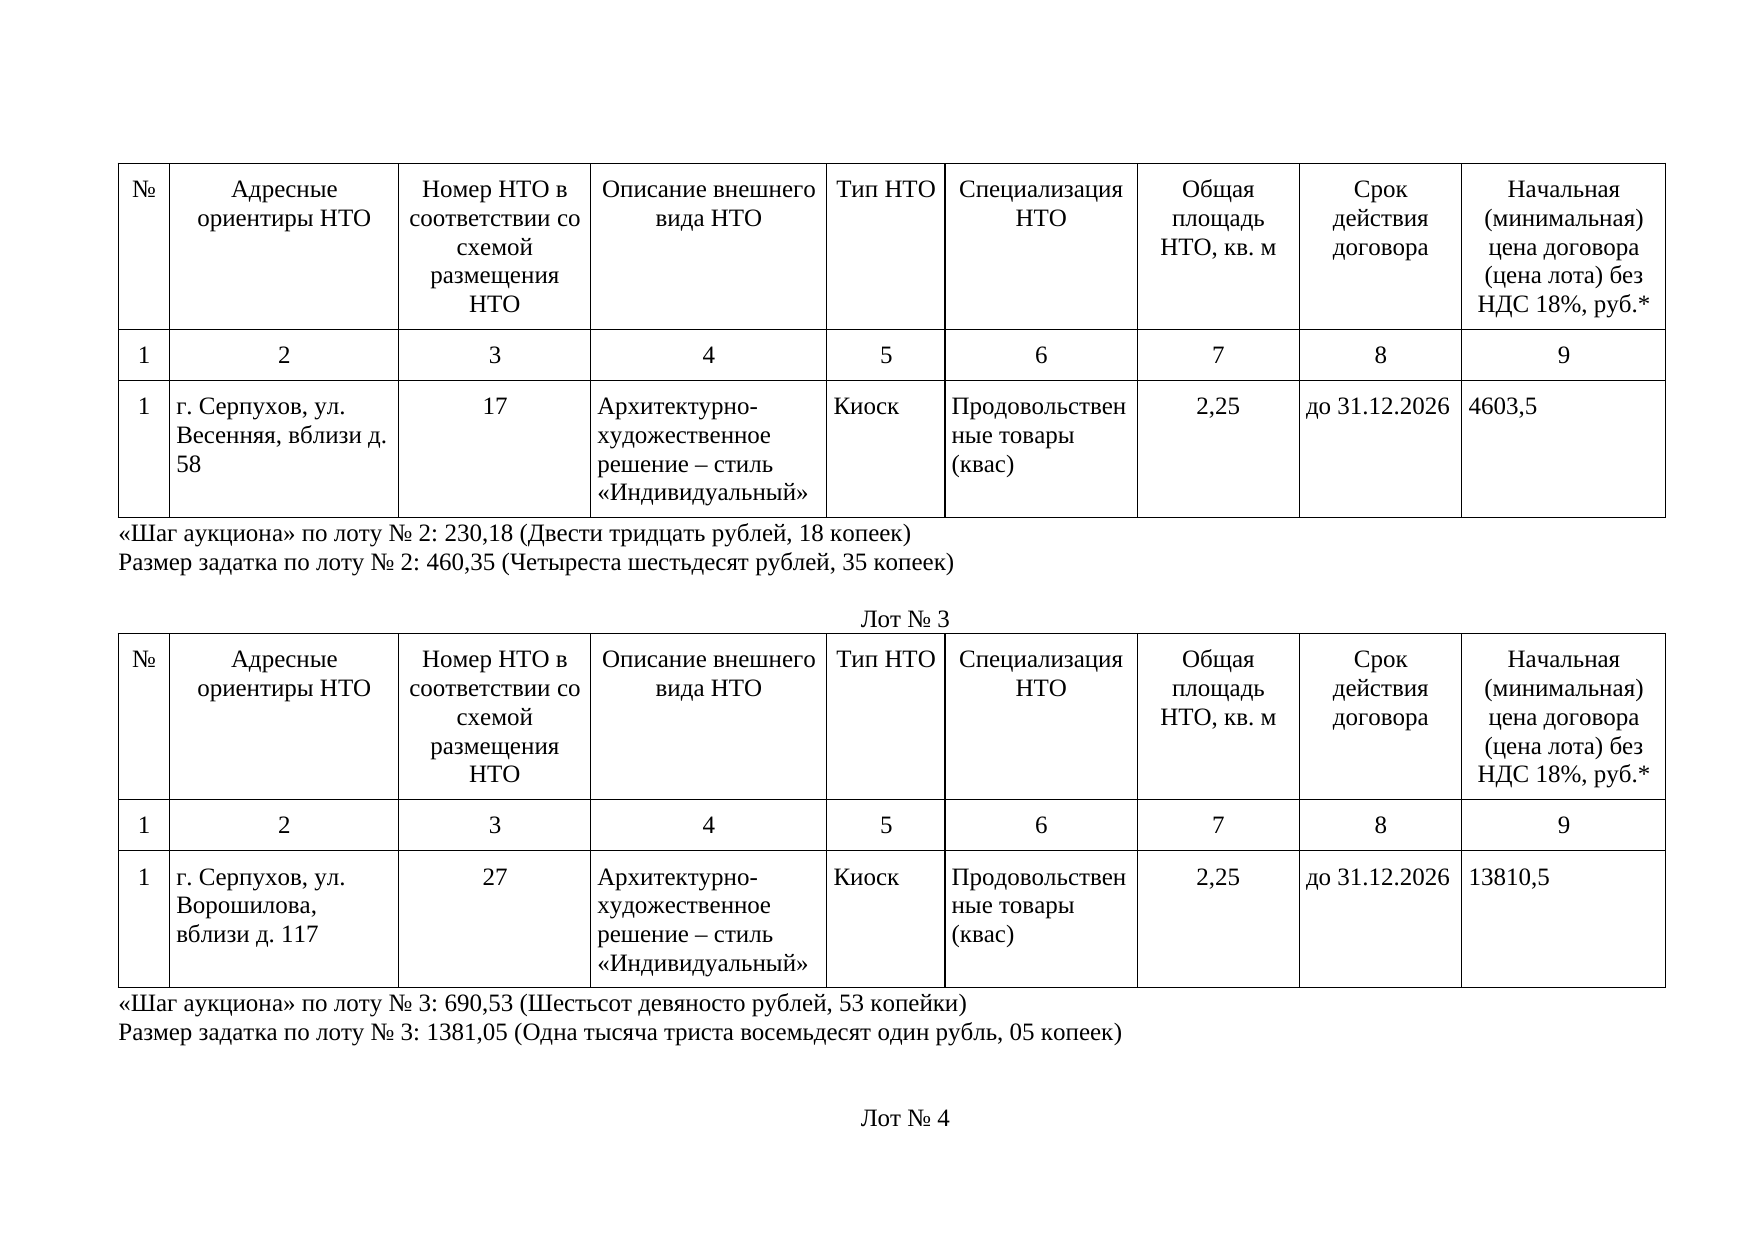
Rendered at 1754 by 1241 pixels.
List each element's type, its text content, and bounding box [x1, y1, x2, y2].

table_header Начальная (минимальная) цена договора (цена лота) без НДС 18%, руб.* [1462, 634, 1665, 799]
text «Шаг аукциона» по лоту № 2: 230,18 (Двести тридцать рублей, 18 копеек) [118, 518, 1636, 547]
table_header Тип НТО [827, 634, 944, 799]
table_header Тип НТО [827, 164, 944, 328]
table_cell 4 [591, 800, 826, 850]
table_header Описание внешнего вида НТО [591, 634, 826, 799]
table_cell 2,25 [1138, 381, 1299, 517]
table_cell 27 [399, 851, 590, 987]
table_header Номер НТО в соответствии со схемой размещения НТО [399, 164, 590, 328]
table_cell г. Серпухов, ул. Ворошилова, вблизи д. 117 [170, 851, 398, 987]
table_header Специализация НТО [946, 164, 1137, 328]
table_cell до 31.12.2026 [1300, 851, 1461, 987]
table_cell 5 [827, 800, 944, 850]
table_header Срок действия договора [1300, 164, 1461, 328]
table_cell 1 [119, 381, 169, 517]
text Размер задатка по лоту № 3: 1381,05 (Одна тысяча триста восемьдесят один рубль, 05 копеек) [118, 1017, 1636, 1046]
text Лот № 3 [118, 604, 1636, 633]
table_header Срок действия договора [1300, 634, 1461, 799]
table_cell 9 [1462, 330, 1665, 379]
table_cell г. Серпухов, ул. Весенняя, вблизи д. 58 [170, 381, 398, 517]
table_header № [119, 634, 169, 799]
table_header № [119, 164, 169, 328]
table_cell 7 [1138, 330, 1299, 379]
table_cell 4 [591, 330, 826, 379]
table_cell Архитектурно-художественное решение – стиль «Индивидуальный» [591, 851, 826, 987]
table_header Начальная (минимальная) цена договора (цена лота) без НДС 18%, руб.* [1462, 164, 1665, 328]
table_header Специализация НТО [946, 634, 1137, 799]
table_cell 9 [1462, 800, 1665, 850]
table_cell 5 [827, 330, 944, 379]
table_cell 8 [1300, 800, 1461, 850]
table_cell Киоск [827, 851, 944, 987]
table_cell 2,25 [1138, 851, 1299, 987]
table_header Адресные ориентиры НТО [170, 164, 398, 328]
table_header Описание внешнего вида НТО [591, 164, 826, 328]
table_cell Киоск [827, 381, 944, 517]
table_cell Архитектурно-художественное решение – стиль «Индивидуальный» [591, 381, 826, 517]
table_header Адресные ориентиры НТО [170, 634, 398, 799]
table_cell 2 [170, 800, 398, 850]
table_header Общая площадь НТО, кв. м [1138, 634, 1299, 799]
table_cell Продовольственные товары (квас) [946, 381, 1137, 517]
table_cell 7 [1138, 800, 1299, 850]
table_cell 6 [946, 330, 1137, 379]
table_cell Продовольственные товары (квас) [946, 851, 1137, 987]
text Лот № 4 [118, 1103, 1636, 1132]
table_cell до 31.12.2026 [1300, 381, 1461, 517]
text Размер задатка по лоту № 2: 460,35 (Четыреста шестьдесят рублей, 35 копеек) [118, 547, 1636, 575]
table_header Общая площадь НТО, кв. м [1138, 164, 1299, 328]
table_cell 1 [119, 851, 169, 987]
table_cell 2 [170, 330, 398, 379]
table_cell 1 [119, 330, 169, 379]
table_cell 6 [946, 800, 1137, 850]
table_cell 17 [399, 381, 590, 517]
table_cell 4603,5 [1462, 381, 1665, 517]
table_cell 3 [399, 330, 590, 379]
table_header Номер НТО в соответствии со схемой размещения НТО [399, 634, 590, 799]
table_cell 8 [1300, 330, 1461, 379]
table_cell 1 [119, 800, 169, 850]
text «Шаг аукциона» по лоту № 3: 690,53 (Шестьсот девяносто рублей, 53 копейки) [118, 988, 1636, 1017]
table_cell 13810,5 [1462, 851, 1665, 987]
table_cell 3 [399, 800, 590, 850]
